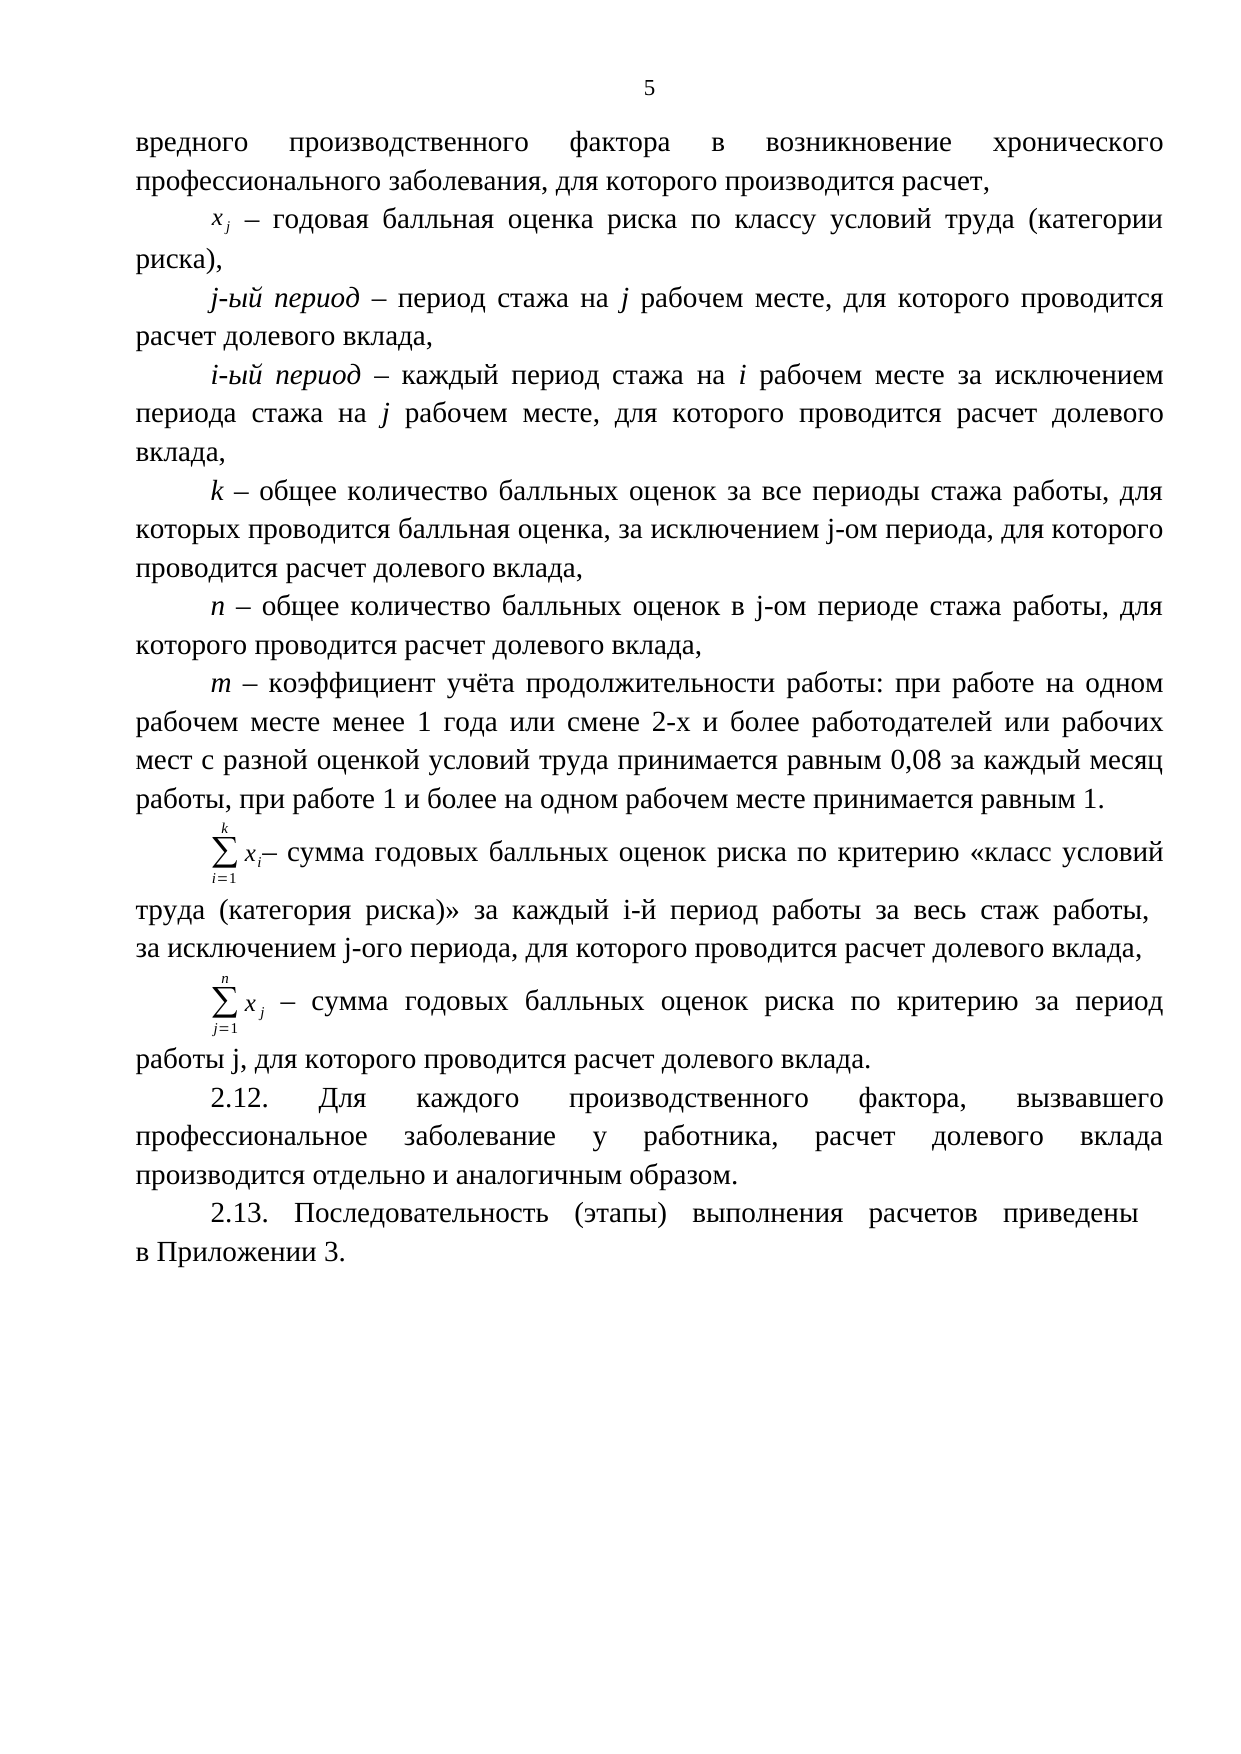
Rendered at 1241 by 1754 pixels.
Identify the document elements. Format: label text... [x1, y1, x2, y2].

text 2.12. Для каждого производственного фактора, вызвавшего профессиональное заболевание у работника, расчет долевого вклада производится отдельно и аналогичным образом. [135, 1080, 1164, 1190]
text i-ый период – каждый период стажа на i рабочем месте за исключением периода стажа на j рабочем месте, для которого проводится расчет долевого вклада, [135, 357, 1164, 468]
text – сумма годовых балльных оценок риска по критерию за период работы j, для которого проводится расчет долевого вклада. [135, 969, 1164, 1075]
text n – общее количество балльных оценок в j-ом периоде стажа работы, для которого проводится расчет долевого вклада, [135, 588, 1164, 660]
text – сумма годовых балльных оценок риска по критерию «класс условий труда (категория риска)» за каждый i-й период работы за весь стаж работы, за исключением j-ого периода, для которого проводится расчет долевого вклада, [135, 819, 1164, 964]
text m – коэффициент учёта продолжительности работы: при работе на одном рабочем месте менее 1 года или смене 2-х и более работодателей или рабочих мест с разной оценкой условий труда принимается равным 0,08 за каждый месяц работы, при работе 1 и более на одном рабочем месте принимается равным 1. [135, 665, 1164, 814]
text – годовая балльная оценка риска по классу условий труда (категории риска), [135, 202, 1164, 275]
text j-ый период – период стажа на j рабочем месте, для которого проводится расчет долевого вклада, [135, 280, 1164, 352]
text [135, 124, 1164, 197]
text 2.13. Последовательность (этапы) выполнения расчетов приведены в Приложении 3. [135, 1195, 1164, 1267]
text k – общее количество балльных оценок за все периоды стажа работы, для которых проводится балльная оценка, за исключением j-ом периода, для которого проводится расчет долевого вклада, [135, 473, 1164, 583]
